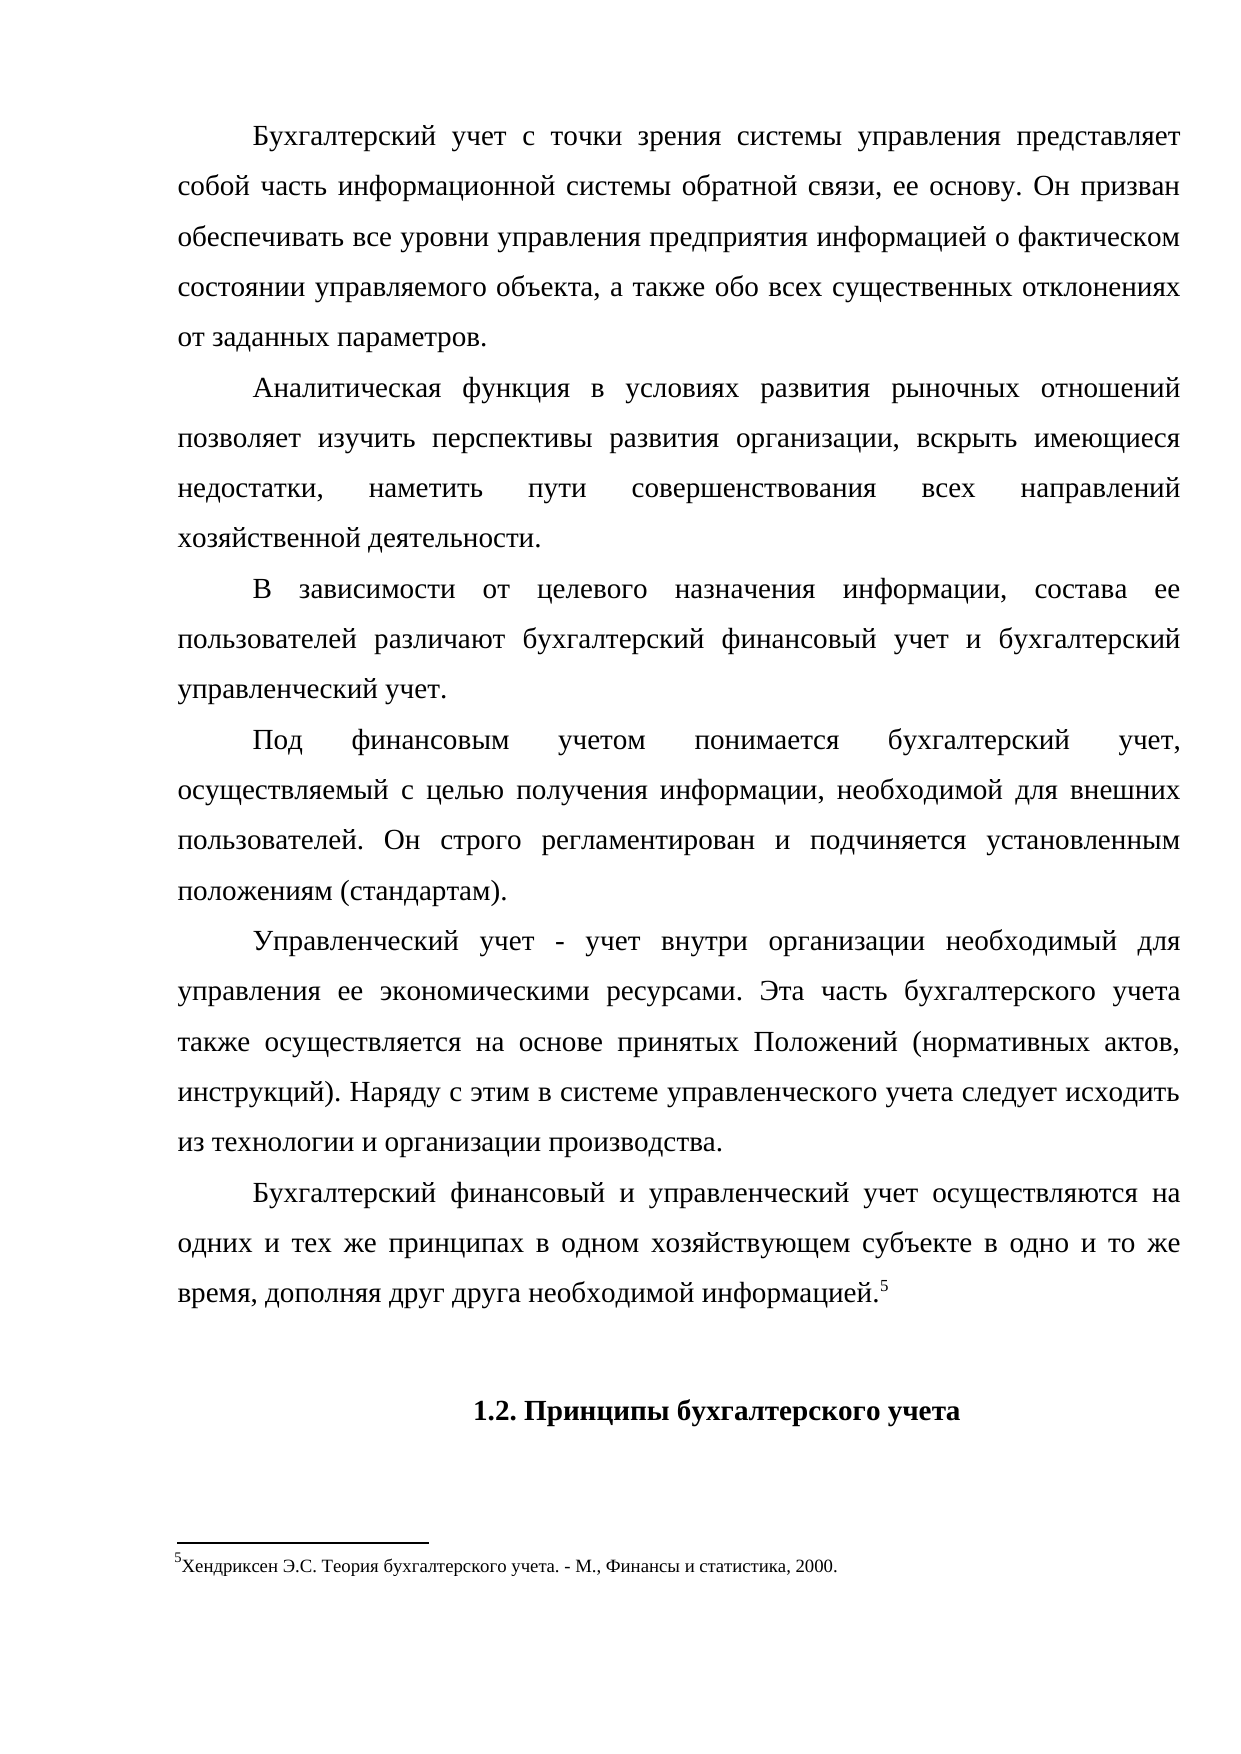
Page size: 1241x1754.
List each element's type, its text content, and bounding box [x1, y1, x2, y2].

text Бухгалтерский финансовый и управленческий учет осуществляются на одних и тех же принципах в одном хозяйствующем субъекте в одно и то же время, дополняя друг друга необходимой информацией. [177, 1175, 1181, 1309]
text Управленческий учет - учет внутри организации необходимый для управления ее экономическими ресурсами. Эта часть бухгалтерского учета также осуществляется на основе принятых Положений (нормативных актов, инструкций). Наряду с этим в системе управленческого учета следует исходить из технологии и организации производства. [177, 923, 1181, 1158]
text Аналитическая функция в условиях развития рыночных отношений позволяет изучить перспективы развития организации, вскрыть имеющиеся недостатки, наметить пути совершенствования всех направлений хозяйственной деятельности. [177, 370, 1181, 554]
text 1.2. Принципы бухгалтерского учета [252, 1393, 1181, 1426]
text Под финансовым учетом понимается бухгалтерский учет, осуществляемый с целью получения информации, необходимой для внешних пользователей. Он строго регламентирован и подчиняется установленным положениям (стандартам). [177, 722, 1181, 906]
text Бухгалтерский учет с точки зрения системы управления представляет собой часть информационной системы обратной связи, ее основу. Он призван обеспечивать все уровни управления предприятия информацией о фактическом состоянии управляемого объекта, а также обо всех существенных отклонениях от заданных параметров. [177, 118, 1181, 353]
text В зависимости от целевого назначения информации, состава ее пользователей различают бухгалтерский финансовый учет и бухгалтерский управленческий учет. [177, 571, 1181, 705]
